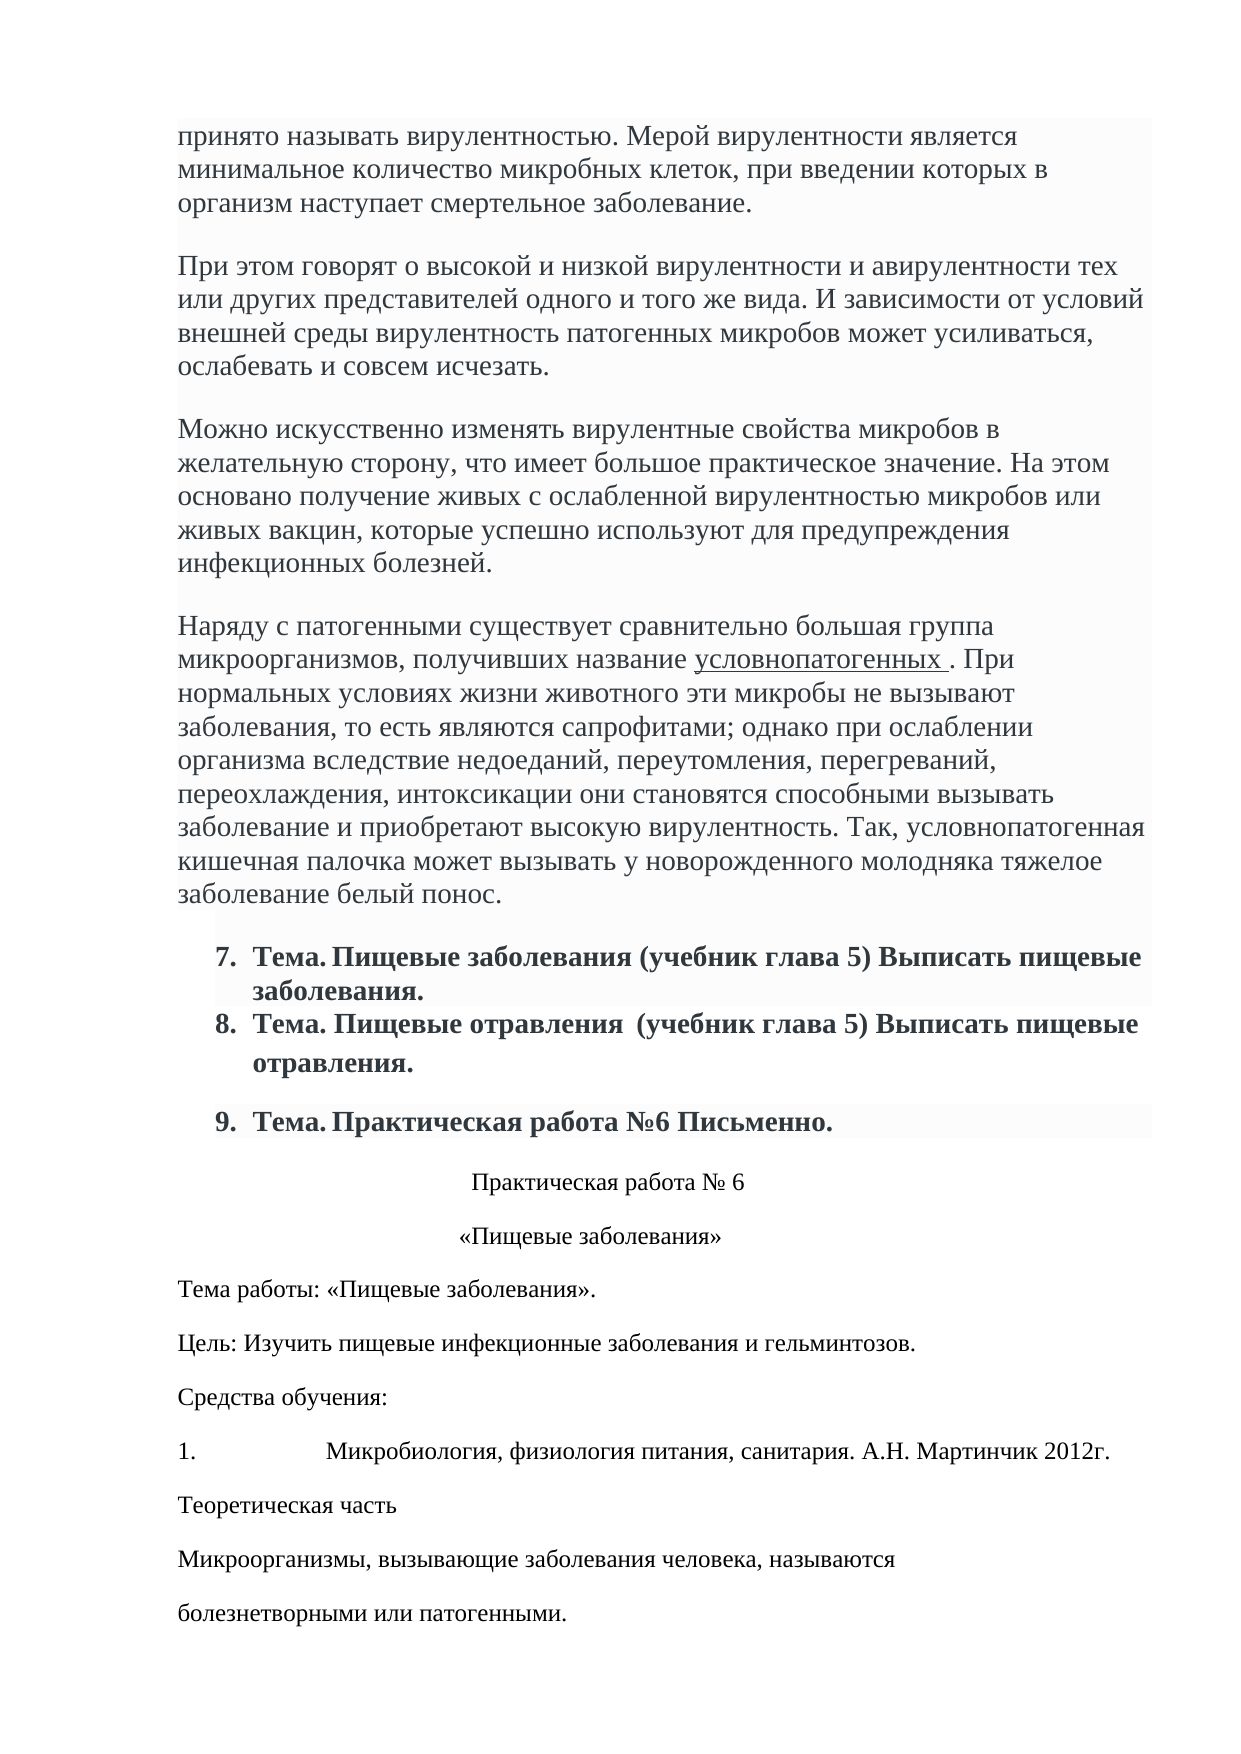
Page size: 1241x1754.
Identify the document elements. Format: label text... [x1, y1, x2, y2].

text Теоретическая часть [177, 1490, 1152, 1519]
text Практическая работа № 6 [177, 1167, 1152, 1196]
list Тема. Пищевые отравления (учебник глава 5) Выписать пищевые отравления. [215, 1006, 1152, 1078]
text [177, 118, 1152, 219]
text болезнетворными или патогенными. [177, 1598, 1152, 1626]
text «Пищевые заболевания» [177, 1221, 1152, 1249]
list Тема. Практическая работа №6 Письменно. [215, 1104, 1152, 1138]
text Тема работы: «Пищевые заболевания». [177, 1274, 1152, 1303]
text Наряду с патогенными существует сравнительно большая группа микроорганизмов, получивших название условнопатогенных . При нормальных условиях жизни животного эти микробы не вызывают заболевания, то есть являются сапрофитами; однако при ослаблении организма вследствие недоеданий, переутомления, перегреваний, переохлаждения, интоксикации они становятся способными вызывать заболевание и приобретают высокую вирулентность. Так, условнопатогенная кишечная палочка может вызывать у новорожденного молодняка тяжелое заболевание белый понос. [177, 608, 1152, 910]
text Микроорганизмы, вызывающие заболевания человека, называются [177, 1544, 1152, 1573]
text Средства обучения: [177, 1382, 1152, 1411]
text Цель: Изучить пищевые инфекционные заболевания и гельминтозов. [177, 1328, 1152, 1357]
text При этом говорят о высокой и низкой вирулентности и авирулентности тех или других представителей одного и того же вида. И зависимости от условий внешней среды вирулентность патогенных микробов может усиливаться, ослабевать и совсем исчезать. [177, 248, 1152, 382]
text 1. Микробиология, физиология питания, санитария. А.Н. Мартинчик 2012г. [177, 1436, 1152, 1465]
list Тема. Пищевые заболевания (учебник глава 5) Выписать пищевые заболевания. [215, 939, 1152, 1006]
text Можно искусственно изменять вирулентные свойства микробов в желательную сторону, что имеет большое практическое значение. На этом основано получение живых с ослабленной вирулентностью микробов или живых вакцин, которые успешно используют для предупреждения инфекционных болезней. [177, 411, 1152, 579]
